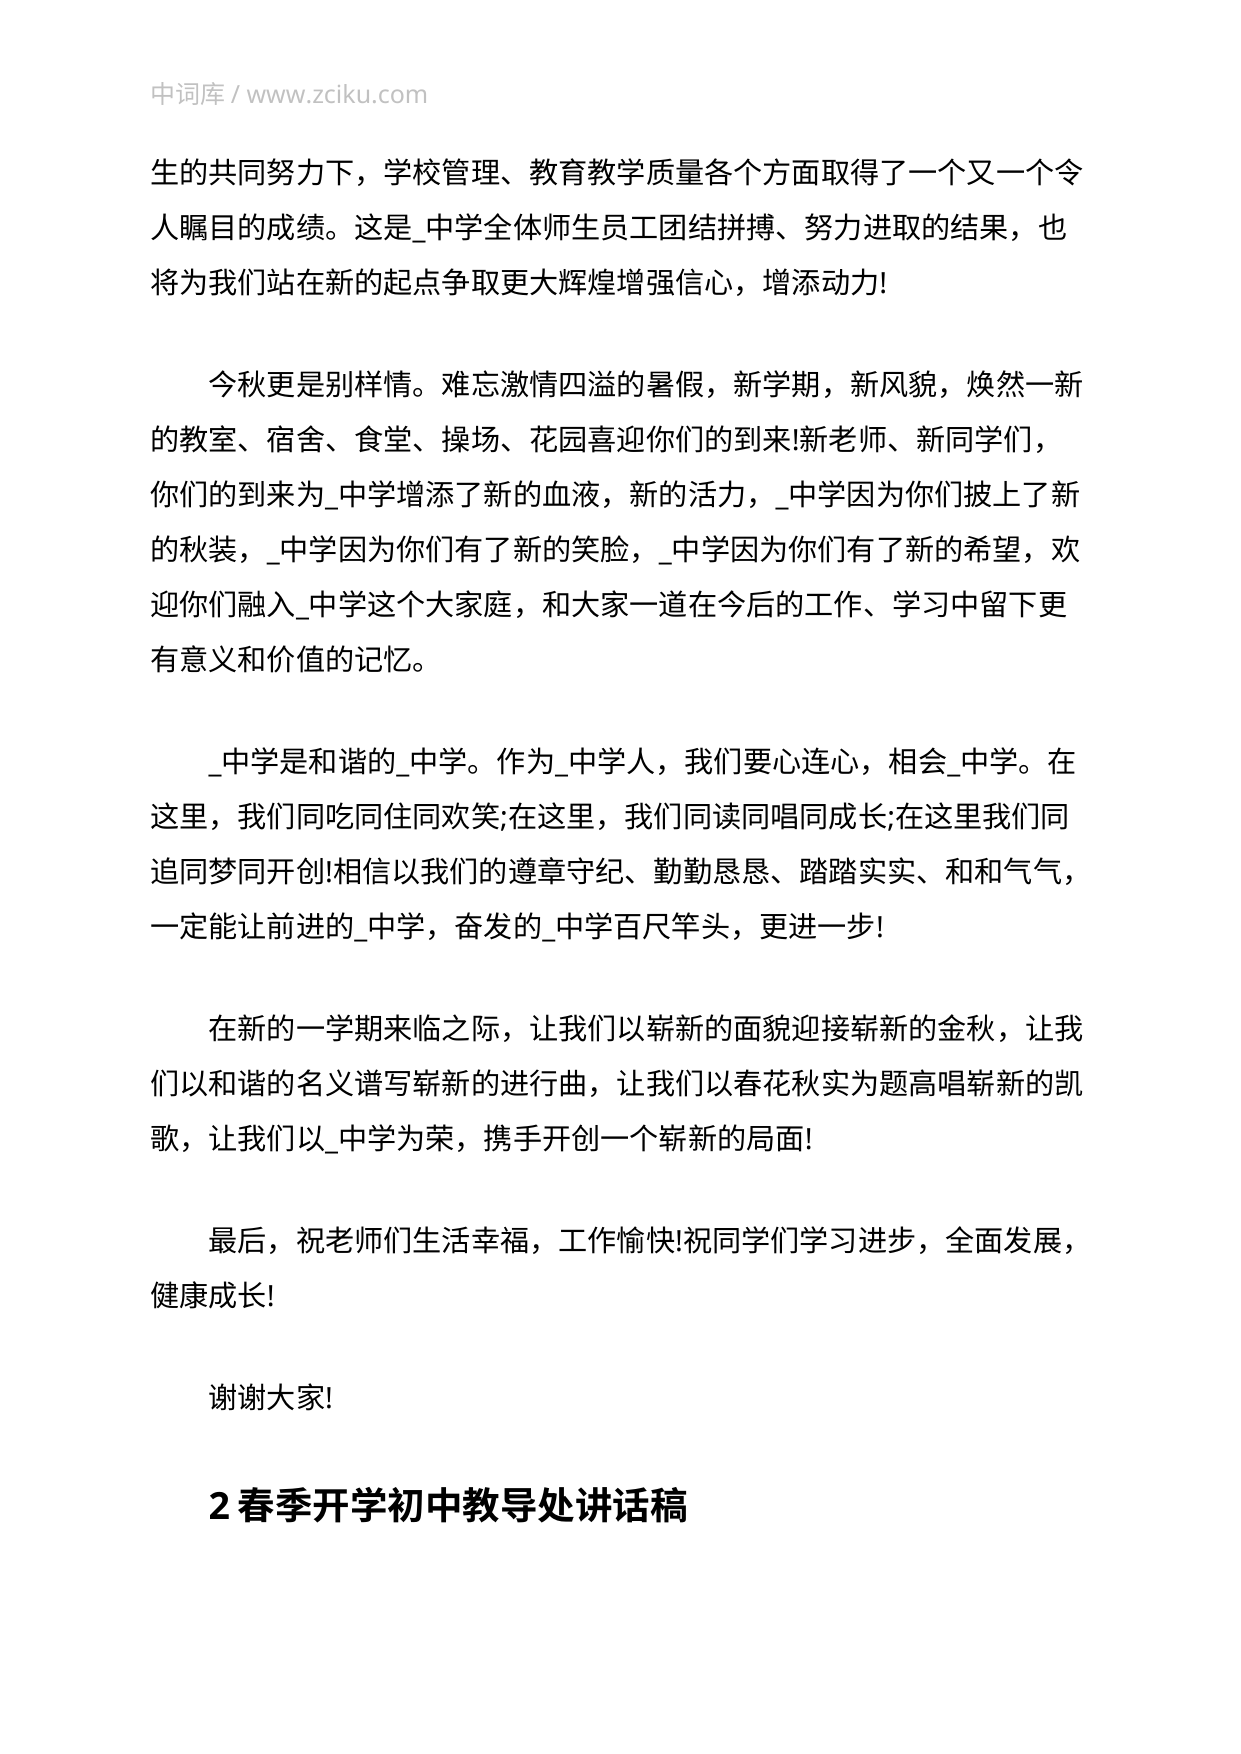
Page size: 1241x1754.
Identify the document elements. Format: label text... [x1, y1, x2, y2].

text 最后，祝老师们生活幸福，工作愉快!祝同学们学习进步，全面发展，健康成长! [150, 1217, 1090, 1315]
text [150, 150, 1090, 302]
text 谢谢大家! [150, 1374, 1090, 1417]
text 在新的一学期来临之际，让我们以崭新的面貌迎接崭新的金秋，让我们以和谐的名义谱写崭新的进行曲，让我们以春花秋实为题高唱崭新的凯歌，让我们以_中学为荣，携手开创一个崭新的局面! [150, 1006, 1090, 1158]
text 2春季开学初中教导处讲话稿 [150, 1476, 1090, 1531]
text 今秋更是别样情。难忘激情四溢的暑假，新学期，新风貌，焕然一新的教室、宿舍、食堂、操场、花园喜迎你们的到来!新老师、新同学们，你们的到来为_中学增添了新的血液，新的活力，_中学因为你们披上了新的秋装，_中学因为你们有了新的笑脸，_中学因为你们有了新的希望，欢迎你们融入_中学这个大家庭，和大家一道在今后的工作、学习中留下更有意义和价值的记忆。 [150, 362, 1090, 679]
text _中学是和谐的_中学。作为_中学人，我们要心连心，相会_中学。在这里，我们同吃同住同欢笑;在这里，我们同读同唱同成长;在这里我们同追同梦同开创!相信以我们的遵章守纪、勤勤恳恳、踏踏实实、和和气气，一定能让前进的_中学，奋发的_中学百尺竿头，更进一步! [150, 738, 1090, 946]
